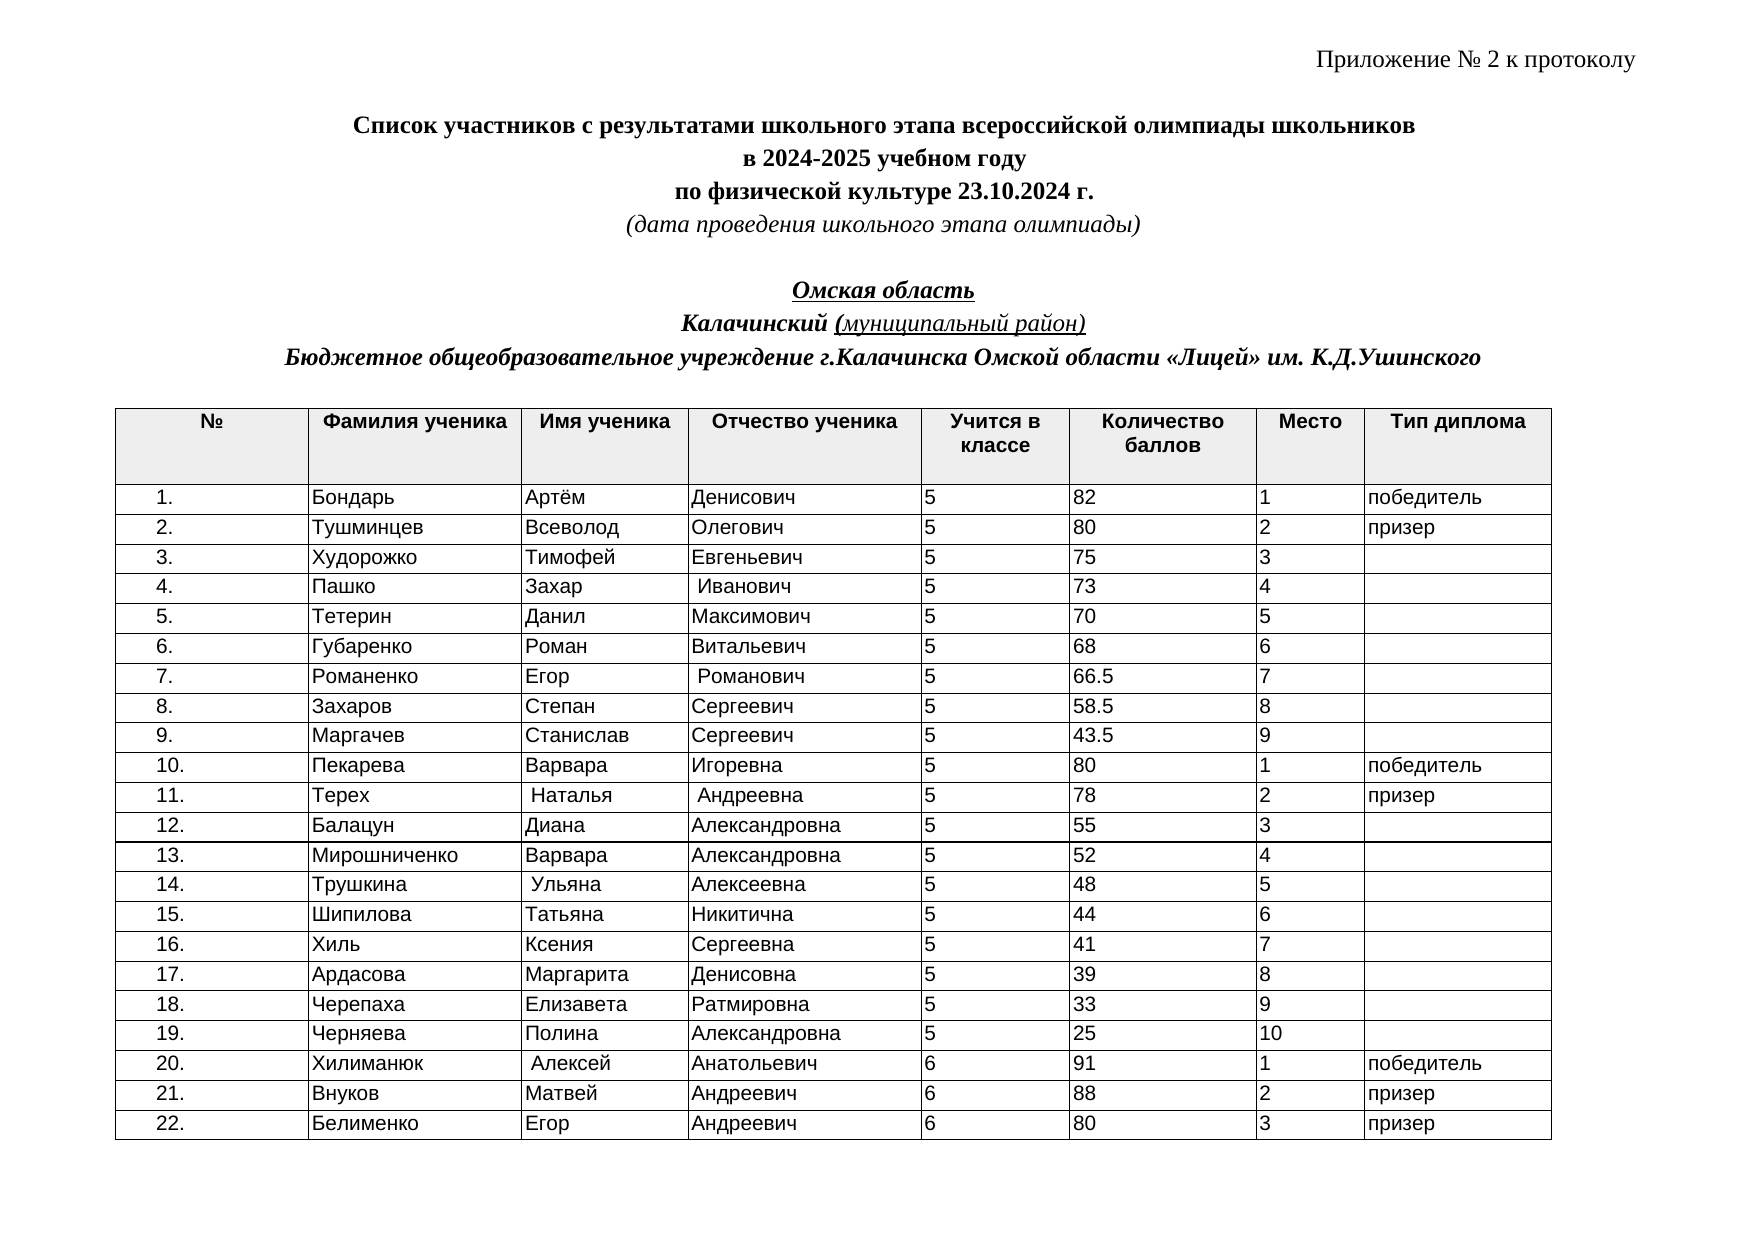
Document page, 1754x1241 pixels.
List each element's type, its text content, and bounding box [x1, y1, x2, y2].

table_cell 5 [922, 902, 1069, 931]
table_cell Анатольевич [689, 1051, 921, 1080]
table_cell Никитична [689, 902, 921, 931]
table_cell победитель [1365, 485, 1551, 514]
table_cell [1365, 545, 1551, 573]
table_cell 10 [1257, 1021, 1364, 1050]
table_cell 70 [1070, 604, 1256, 633]
table_cell Александровна [689, 1021, 921, 1050]
table_cell Александровна [689, 843, 921, 871]
table_header Фамилия ученика [309, 409, 521, 484]
table_cell Диана [522, 813, 688, 841]
table_cell [1365, 872, 1551, 901]
table_cell 55 [1070, 813, 1256, 841]
table_cell Сергеевна [689, 932, 921, 961]
table_cell [116, 872, 308, 901]
table_cell 48 [1070, 872, 1256, 901]
table_cell Худорожко [309, 545, 521, 573]
table_cell Захаров [309, 694, 521, 722]
table_cell Ратмировна [689, 991, 921, 1020]
table_cell Алексеевна [689, 872, 921, 901]
table_cell 80 [1070, 515, 1256, 543]
table_cell 68 [1070, 634, 1256, 663]
table_header Учится в классе [922, 409, 1069, 484]
table_cell Александровна [689, 813, 921, 841]
text в 2024-2025 учебном году [118, 143, 1651, 172]
table_cell Тушминцев [309, 515, 521, 543]
table_cell 3 [1257, 813, 1364, 841]
table_cell [116, 485, 308, 514]
table_cell [116, 1051, 308, 1080]
table_cell 5 [922, 574, 1069, 603]
table_cell Пашко [309, 574, 521, 603]
table_cell 6 [1257, 902, 1364, 931]
table_cell Трушкина [309, 872, 521, 901]
table_cell Егор [522, 1111, 688, 1139]
table_cell 5 [922, 843, 1069, 871]
table_cell Романович [689, 664, 921, 692]
table_cell [116, 813, 308, 841]
table_cell Черепаха [309, 991, 521, 1020]
table_cell 7 [1257, 932, 1364, 961]
table_cell [116, 723, 308, 752]
table_cell [1365, 664, 1551, 692]
table_cell Денисовна [689, 962, 921, 990]
table_cell 25 [1070, 1021, 1256, 1050]
table_cell 5 [922, 872, 1069, 901]
table_cell 5 [922, 694, 1069, 722]
table_cell Ульяна [522, 872, 688, 901]
table_cell 3 [1257, 1111, 1364, 1139]
table_cell Романенко [309, 664, 521, 692]
table_cell Матвей [522, 1081, 688, 1109]
table_cell Ардасова [309, 962, 521, 990]
table_cell 2 [1257, 783, 1364, 812]
table_cell 5 [922, 783, 1069, 812]
table_cell Внуков [309, 1081, 521, 1109]
table_cell Бондарь [309, 485, 521, 514]
table_cell 1 [1257, 1051, 1364, 1080]
table_cell Губаренко [309, 634, 521, 663]
table_cell 9 [1257, 991, 1364, 1020]
table_cell Захар [522, 574, 688, 603]
table_cell 73 [1070, 574, 1256, 603]
table_cell Денисович [689, 485, 921, 514]
table_cell [116, 694, 308, 722]
table_cell [1365, 902, 1551, 931]
table_cell 5 [922, 664, 1069, 692]
table_cell 5 [922, 991, 1069, 1020]
table_cell 5 [1257, 872, 1364, 901]
table_cell [116, 1111, 308, 1139]
table_cell 78 [1070, 783, 1256, 812]
table_cell [1365, 1021, 1551, 1050]
table_cell Тетерин [309, 604, 521, 633]
table_cell 6 [922, 1081, 1069, 1109]
table_cell Алексей [522, 1051, 688, 1080]
table_cell 5 [922, 962, 1069, 990]
table_cell Елизавета [522, 991, 688, 1020]
table_cell Маргарита [522, 962, 688, 990]
table_cell 8 [1257, 962, 1364, 990]
table_cell Пекарева [309, 753, 521, 782]
table_cell Варвара [522, 753, 688, 782]
table_cell победитель [1365, 1051, 1551, 1080]
table_cell Витальевич [689, 634, 921, 663]
table_cell 5 [922, 545, 1069, 573]
table_cell [116, 843, 308, 871]
text Калачинский (муниципальный район) [118, 308, 1651, 337]
table_cell 39 [1070, 962, 1256, 990]
table_cell [1365, 604, 1551, 633]
table_cell Станислав [522, 723, 688, 752]
table_cell [116, 783, 308, 812]
table_header Имя ученика [522, 409, 688, 484]
text Бюджетное общеобразовательное учреждение г.Калачинска Омской области «Лицей» им. К.Д.Ушинского [118, 342, 1651, 370]
table_cell [1365, 991, 1551, 1020]
table_cell [116, 574, 308, 603]
table_cell Полина [522, 1021, 688, 1050]
table_cell Черняева [309, 1021, 521, 1050]
table_cell [1365, 962, 1551, 990]
table_cell призер [1365, 515, 1551, 543]
table_cell Егор [522, 664, 688, 692]
table_header № [116, 409, 308, 484]
table_cell [116, 1081, 308, 1109]
table_cell [1365, 694, 1551, 722]
table_cell победитель [1365, 753, 1551, 782]
table_cell Артём [522, 485, 688, 514]
table_cell [116, 962, 308, 990]
table_cell [116, 991, 308, 1020]
table_cell 8 [1257, 694, 1364, 722]
table_cell Степан [522, 694, 688, 722]
table_cell [116, 932, 308, 961]
table_cell Балацун [309, 813, 521, 841]
table_cell 5 [922, 1021, 1069, 1050]
table_cell Андреевна [689, 783, 921, 812]
table_cell [1365, 932, 1551, 961]
table_cell Тимофей [522, 545, 688, 573]
text Омская область [118, 276, 1651, 304]
table_cell 43.5 [1070, 723, 1256, 752]
table_cell Данил [522, 604, 688, 633]
table_cell Хилиманюк [309, 1051, 521, 1080]
table_cell 52 [1070, 843, 1256, 871]
table_cell 6 [1257, 634, 1364, 663]
table_cell Андреевич [689, 1081, 921, 1109]
table_cell Сергеевич [689, 723, 921, 752]
table_cell [116, 664, 308, 692]
table_cell Варвара [522, 843, 688, 871]
table_cell [1365, 634, 1551, 663]
table_cell Сергеевич [689, 694, 921, 722]
table_cell Всеволод [522, 515, 688, 543]
table_header Тип диплома [1365, 409, 1551, 484]
table_cell Роман [522, 634, 688, 663]
table_cell 1 [1257, 753, 1364, 782]
table_cell 41 [1070, 932, 1256, 961]
table_cell Евгеньевич [689, 545, 921, 573]
table_cell 88 [1070, 1081, 1256, 1109]
table_cell [116, 545, 308, 573]
table_cell 75 [1070, 545, 1256, 573]
table_cell 5 [1257, 604, 1364, 633]
table_cell 5 [922, 813, 1069, 841]
table_cell 7 [1257, 664, 1364, 692]
table_cell 4 [1257, 843, 1364, 871]
table_cell Иванович [689, 574, 921, 603]
text Список участников с результатами школьного этапа всероссийской олимпиады школьников [118, 110, 1651, 139]
table_cell Игоревна [689, 753, 921, 782]
table_cell 5 [922, 634, 1069, 663]
table_cell [116, 604, 308, 633]
text по физической культуре 23.10.2024 г. [118, 176, 1651, 205]
table_cell [1365, 723, 1551, 752]
table_cell 80 [1070, 1111, 1256, 1139]
table_cell 5 [922, 604, 1069, 633]
table_cell [1365, 813, 1551, 841]
table_cell 44 [1070, 902, 1256, 931]
table_cell призер [1365, 1081, 1551, 1109]
table_cell 58.5 [1070, 694, 1256, 722]
table_cell 5 [922, 753, 1069, 782]
table_cell призер [1365, 1111, 1551, 1139]
table_cell [116, 515, 308, 543]
table_cell 4 [1257, 574, 1364, 603]
text Приложение № 2 к протоколу [118, 44, 1636, 73]
table_cell Хиль [309, 932, 521, 961]
table_cell Шипилова [309, 902, 521, 931]
table_cell Максимович [689, 604, 921, 633]
table_cell Мирошниченко [309, 843, 521, 871]
table_cell [116, 1021, 308, 1050]
table_cell 80 [1070, 753, 1256, 782]
text (дата проведения школьного этапа олимпиады) [118, 209, 1651, 238]
table_cell 2 [1257, 1081, 1364, 1109]
table_cell [1365, 574, 1551, 603]
table_cell 5 [922, 515, 1069, 543]
table_cell 2 [1257, 515, 1364, 543]
table_cell Терех [309, 783, 521, 812]
table_cell 6 [922, 1111, 1069, 1139]
table_cell Ксения [522, 932, 688, 961]
table_cell призер [1365, 783, 1551, 812]
table_cell 5 [922, 932, 1069, 961]
table_cell 5 [922, 723, 1069, 752]
table_cell Олегович [689, 515, 921, 543]
table_cell [116, 634, 308, 663]
table_cell 9 [1257, 723, 1364, 752]
table_cell Белименко [309, 1111, 521, 1139]
table_cell [116, 902, 308, 931]
table_cell 1 [1257, 485, 1364, 514]
table_cell 5 [922, 485, 1069, 514]
table_cell Андреевич [689, 1111, 921, 1139]
table_cell 3 [1257, 545, 1364, 573]
table_cell 82 [1070, 485, 1256, 514]
table_cell 66.5 [1070, 664, 1256, 692]
table_header Отчество ученика [689, 409, 921, 484]
table_header Количество баллов [1070, 409, 1256, 484]
table_cell [1365, 843, 1551, 871]
table_cell Маргачев [309, 723, 521, 752]
table_cell 6 [922, 1051, 1069, 1080]
table_header Место [1257, 409, 1364, 484]
table_cell Наталья [522, 783, 688, 812]
table_cell 91 [1070, 1051, 1256, 1080]
table_cell Татьяна [522, 902, 688, 931]
table_cell [116, 753, 308, 782]
table_cell 33 [1070, 991, 1256, 1020]
